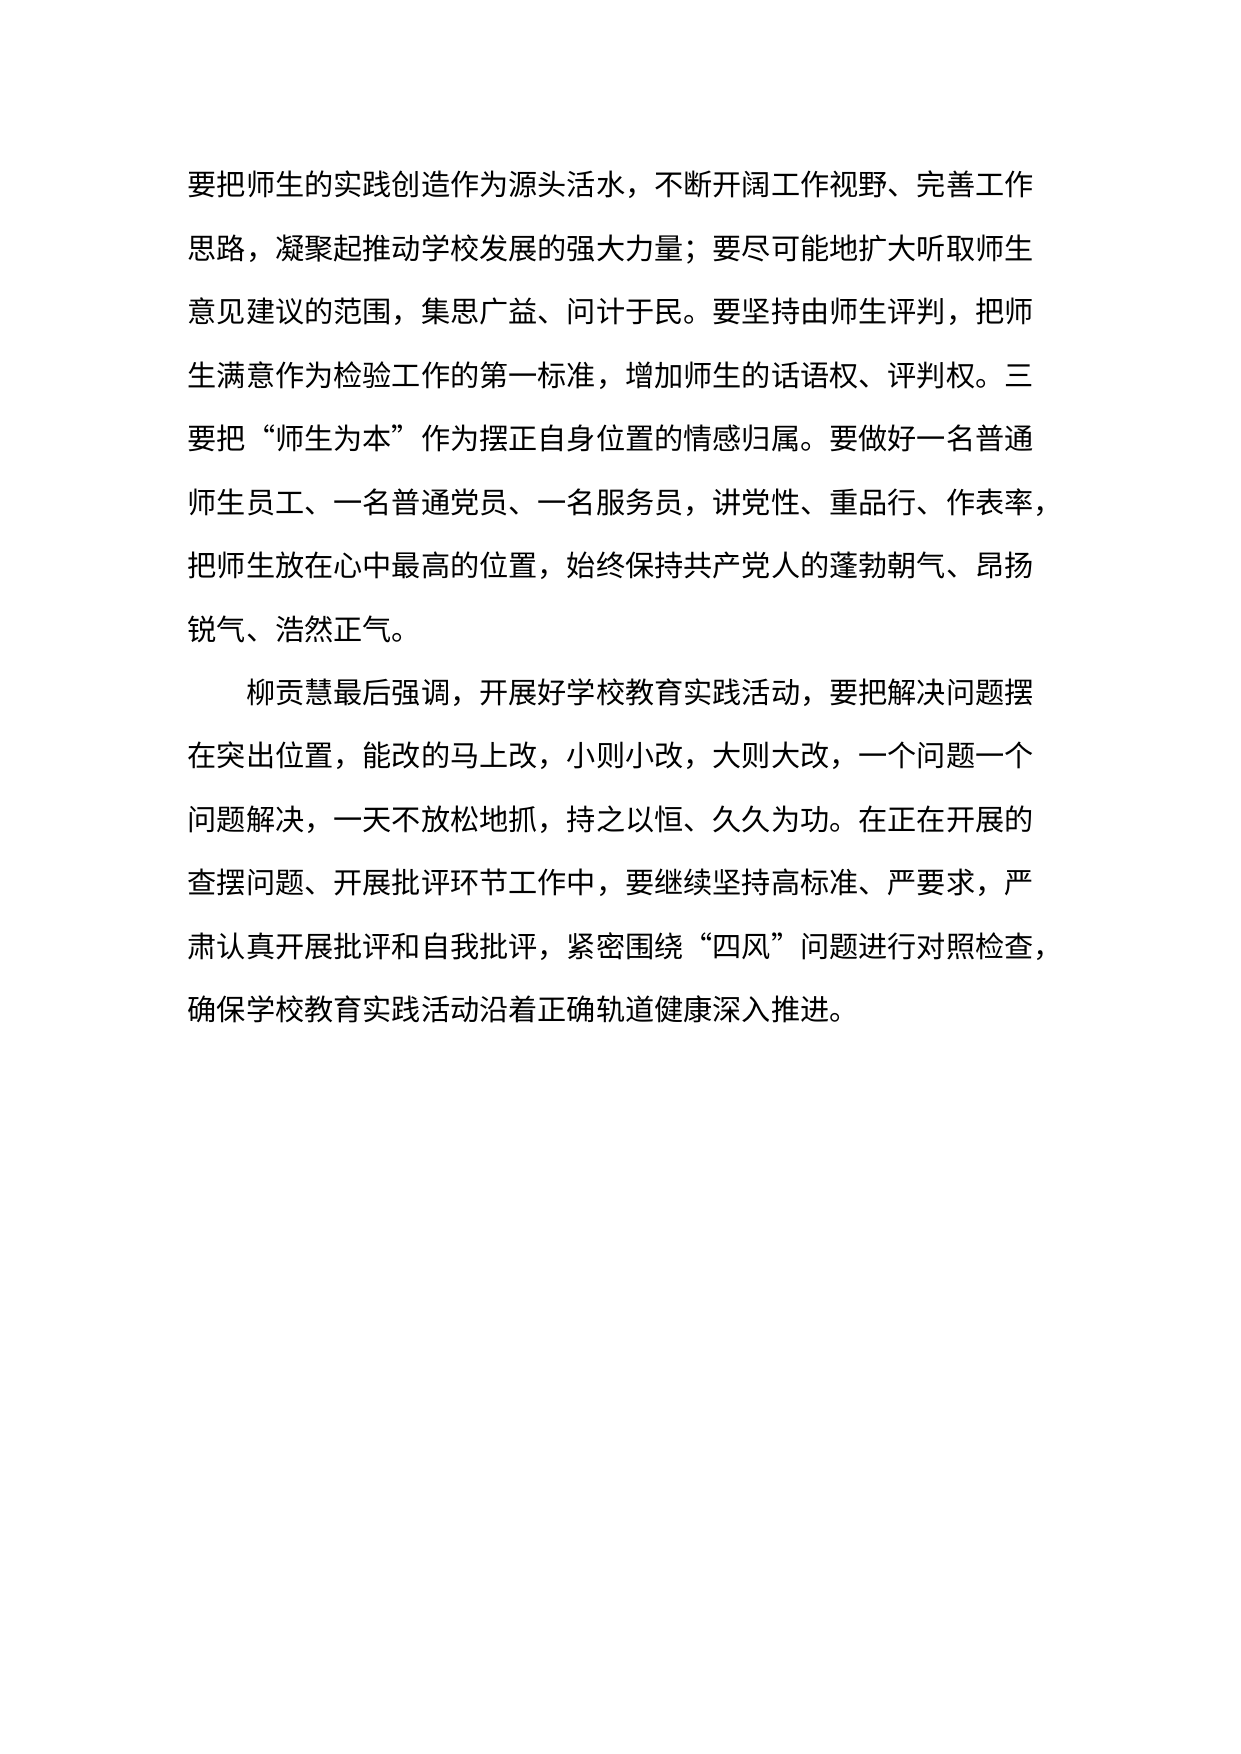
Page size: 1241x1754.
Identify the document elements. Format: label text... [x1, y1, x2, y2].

text 柳贡慧最后强调，开展好学校教育实践活动，要把解决问题摆在突出位置，能改的马上改，小则小改，大则大改，一个问题一个问题解决，一天不放松地抓，持之以恒、久久为功。在正在开展的查摆问题、开展批评环节工作中，要继续坚持高标准、严要求，严肃认真开展批评和自我批评，紧密围绕“四风”问题进行对照检查，确保学校教育实践活动沿着正确轨道健康深入推进。 [187, 669, 1053, 1029]
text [187, 162, 1053, 648]
